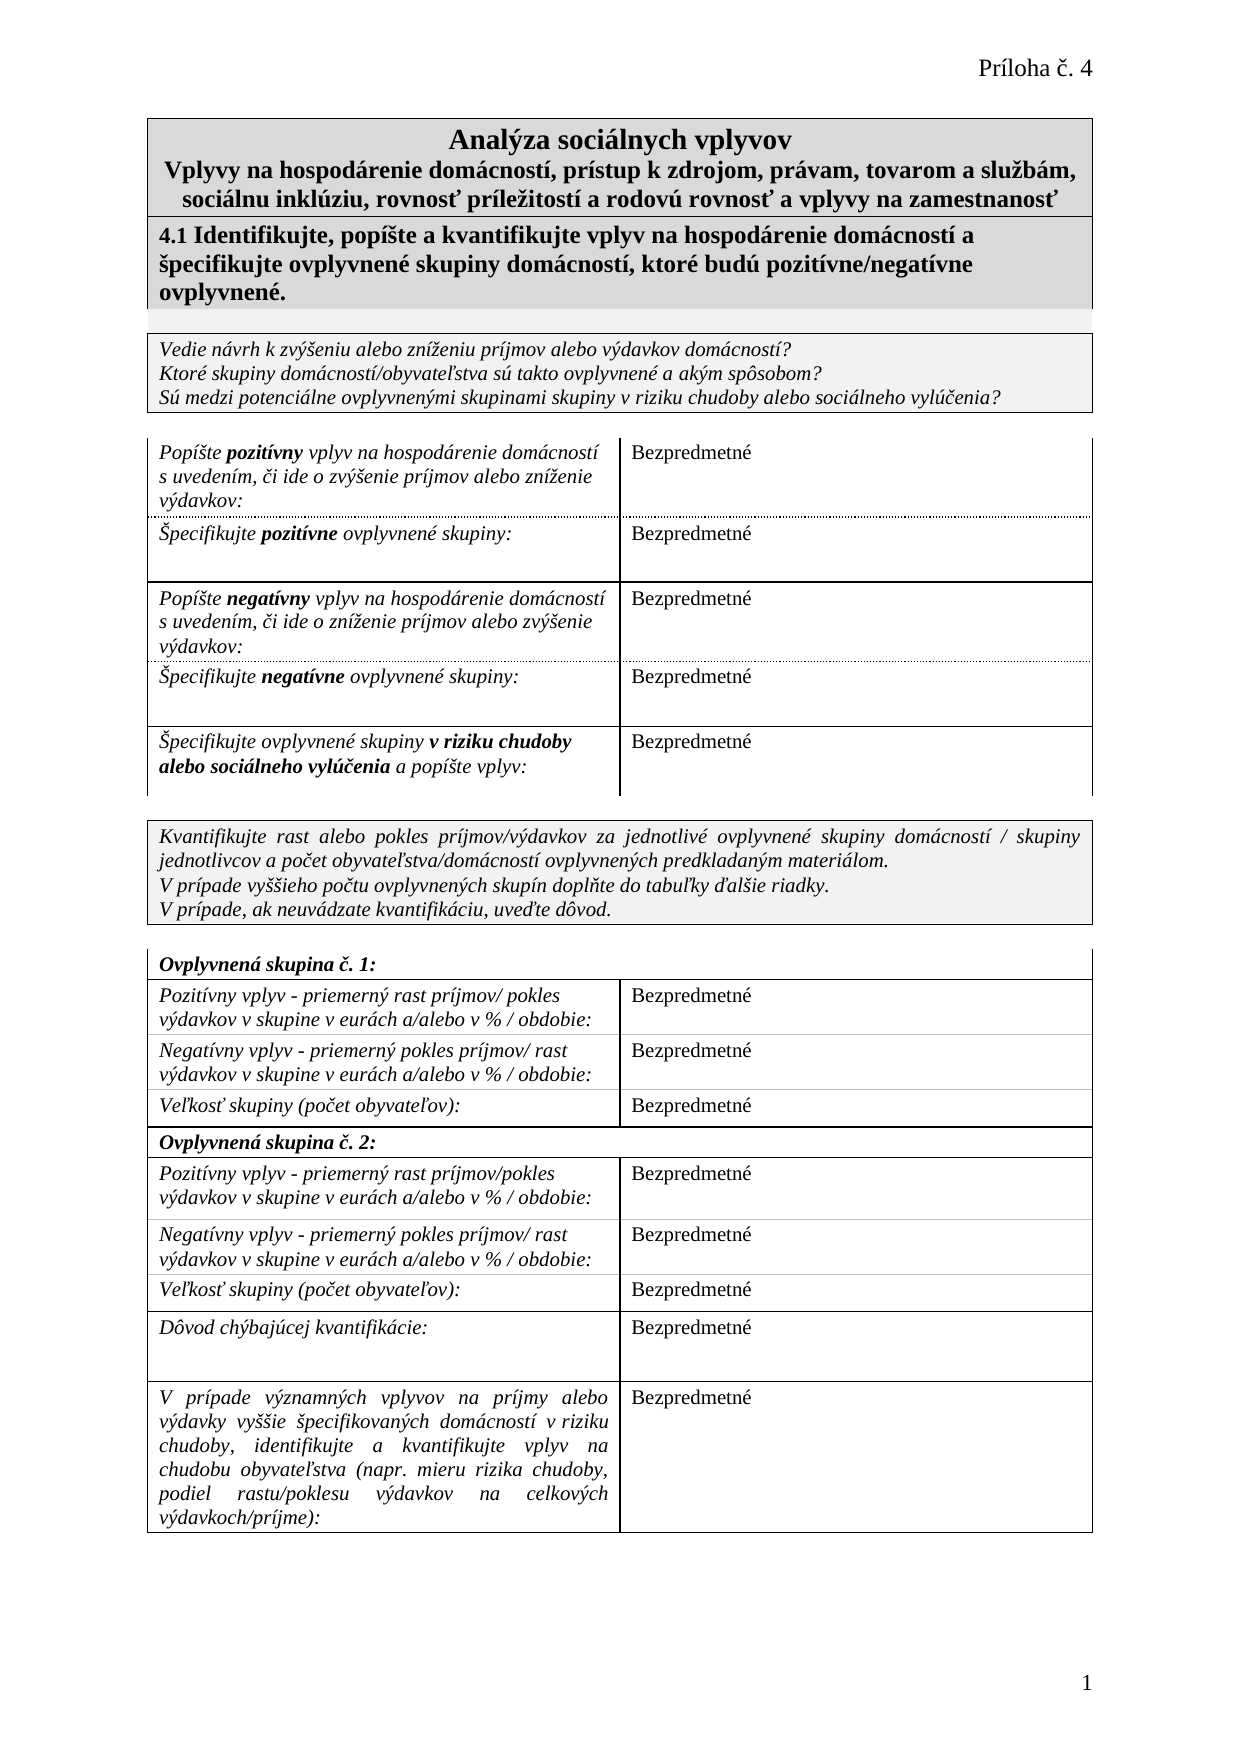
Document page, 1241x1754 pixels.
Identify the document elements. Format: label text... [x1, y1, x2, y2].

table_cell Popíšte negatívny vplyv na hospodárenie domácností s uvedením, či ide o zníženie príjmov alebo zvýšenie výdavkov: [148, 583, 619, 661]
table_cell Bezpredmetné [621, 516, 1092, 581]
table_header Vedie návrh k zvýšeniu alebo zníženiu príjmov alebo výdavkov domácností? Ktoré skupiny domácností/obyvateľstva sú takto ovplyvnené a akým spôsobom? Sú medzi potenciálne ovplyvnenými skupinami skupiny v riziku chudoby alebo sociálneho vylúčenia? [148, 334, 1092, 412]
table_cell Negatívny vplyv - priemerný pokles príjmov/ rast výdavkov v skupine v eurách a/alebo v % / obdobie: [148, 1220, 619, 1273]
table_cell Ovplyvnená skupina č. 2: [148, 1128, 1092, 1157]
table_cell V prípade významných vplyvov na príjmy alebo výdavky vyššie špecifikovaných domácností v riziku chudoby, identifikujte a kvantifikujte vplyv na chudobu obyvateľstva (napr. mieru rizika chudoby, podiel rastu/poklesu výdavkov na celkových výdavkoch/príjme): [148, 1382, 619, 1532]
table_cell Bezpredmetné [621, 661, 1092, 726]
table_cell Pozitívny vplyv - priemerný rast príjmov/ pokles výdavkov v skupine v eurách a/alebo v % / obdobie: [148, 980, 619, 1033]
table_cell Bezpredmetné [621, 1035, 1092, 1088]
table_cell Bezpredmetné [621, 727, 1092, 796]
table_cell Bezpredmetné [621, 1312, 1092, 1381]
table_cell Negatívny vplyv - priemerný pokles príjmov/ rast výdavkov v skupine v eurách a/alebo v % / obdobie: [148, 1035, 619, 1088]
table_cell Bezpredmetné [621, 1275, 1092, 1311]
table_cell Bezpredmetné [621, 583, 1092, 661]
table_cell Bezpredmetné [621, 1220, 1092, 1273]
table_header Bezpredmetné [621, 438, 1092, 516]
table_cell Bezpredmetné [621, 980, 1092, 1033]
table_cell Veľkosť skupiny (počet obyvateľov): [148, 1090, 619, 1126]
table_header Kvantifikujte rast alebo pokles príjmov/výdavkov za jednotlivé ovplyvnené skupiny domácností / skupiny jednotlivcov a počet obyvateľstva/domácností ovplyvnených predkladaným materiálom. V prípade vyššieho počtu ovplyvnených skupín doplňte do tabuľky ďalšie riadky. V prípade, ak neuvádzate kvantifikáciu, uveďte dôvod. [148, 821, 1092, 923]
table_cell Bezpredmetné [621, 1090, 1092, 1126]
table_cell Špecifikujte pozitívne ovplyvnené skupiny: [148, 516, 619, 581]
table_cell Bezpredmetné [621, 1158, 1092, 1218]
table_cell Pozitívny vplyv - priemerný rast príjmov/pokles výdavkov v skupine v eurách a/alebo v % / obdobie: [148, 1158, 619, 1218]
table_header Popíšte pozitívny vplyv na hospodárenie domácností s uvedením, či ide o zvýšenie príjmov alebo zníženie výdavkov: [148, 438, 619, 516]
table_cell 4.1 Identifikujte, popíšte a kvantifikujte vplyv na hospodárenie domácností a špecifikujte ovplyvnené skupiny domácností, ktoré budú pozitívne/negatívne ovplyvnené. [148, 217, 1092, 309]
table_cell Špecifikujte ovplyvnené skupiny v riziku chudoby alebo sociálneho vylúčenia a popíšte vplyv: [148, 727, 619, 796]
table_header Ovplyvnená skupina č. 1: [148, 949, 1092, 978]
table_cell Bezpredmetné [621, 1382, 1092, 1532]
table_cell Špecifikujte negatívne ovplyvnené skupiny: [148, 661, 619, 726]
table_cell Dôvod chýbajúcej kvantifikácie: [148, 1312, 619, 1381]
table_cell Veľkosť skupiny (počet obyvateľov): [148, 1275, 619, 1311]
table_header Analýza sociálnych vplyvov Vplyvy na hospodárenie domácností, prístup k zdrojom, právam, tovarom a službám, sociálnu inklúziu, rovnosť príležitostí a rodovú rovnosť a vplyvy na zamestnanosť [148, 119, 1092, 216]
